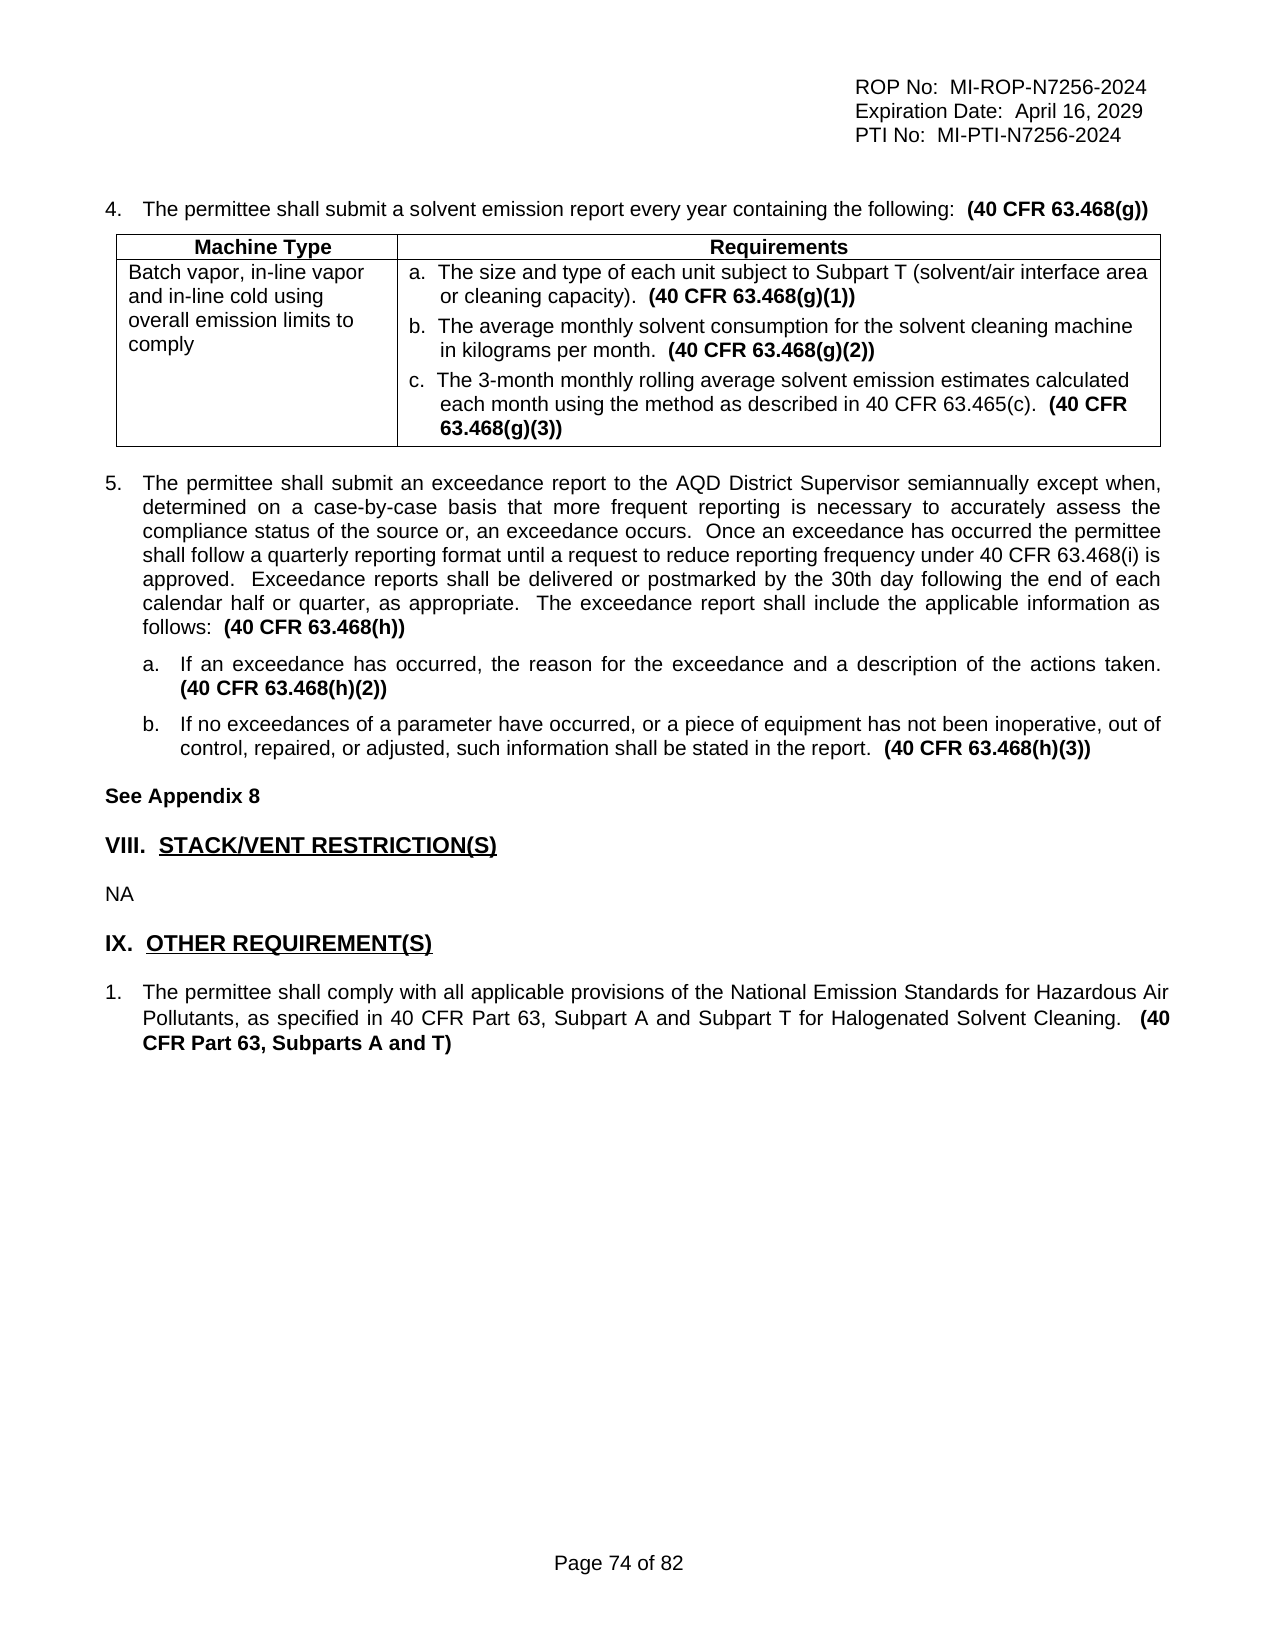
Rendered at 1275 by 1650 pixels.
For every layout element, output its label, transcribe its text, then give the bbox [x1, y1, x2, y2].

table_cell Batch vapor, in-line vapor and in-line cold using overall emission limits to comply [117, 260, 397, 446]
text See Appendix 8 [105, 784, 1170, 808]
table_header Machine Type [117, 235, 397, 259]
text 1. The permittee shall comply with all applicable provisions of the National Emission Standards for Hazardous Air Pollutants, as specified in 40 CFR Part 63, Subpart A and Subpart T for Halogenated Solvent Cleaning. (40 CFR Part 63, Subparts A and T) [105, 980, 1170, 1054]
list The permittee shall submit an exceedance report to the AQD District Supervisor semiannually except when, determined on a case-by-case basis that more frequent reporting is necessary to accurately assess the compliance status of the source or, an exceedance occurs. Once an exceedance has occurred the permittee shall follow a quarterly reporting format until a request to reduce reporting frequency under 40 CFR 63.468(i) is approved. Exceedance reports shall be delivered or postmarked by the 30th day following the end of each calendar half or quarter, as appropriate. The exceedance report shall include the applicable information as follows: (40 CFR 63.468(h)) [105, 471, 1162, 639]
text 4. The permittee shall submit a solvent emission report every year containing the following: (40 CFR 63.468(g)) [105, 197, 1170, 221]
text IX. OTHER REQUIREMENT(S) [105, 930, 1170, 956]
text NA [105, 882, 1170, 906]
text VIII. STACK/VENT RESTRICTION(S) [105, 832, 1170, 858]
list If an exceedance has occurred, the reason for the exceedance and a description of the actions taken. (40 CFR 63.468(h)(2)) [142, 651, 1162, 699]
table_cell a. The size and type of each unit subject to Subpart T (solvent/air interface area or cleaning capacity). (40 CFR 63.468(g)(1)) b. The average monthly solvent consumption for the solvent cleaning machine in kilograms per month. (40 CFR 63.468(g)(2)) c. The 3-month monthly rolling average solvent emission estimates calculated each month using the method as described in 40 CFR 63.465(c). (40 CFR 63.468(g)(3)) [398, 260, 1160, 446]
table_header Requirements [398, 235, 1160, 259]
list If no exceedances of a parameter have occurred, or a piece of equipment has not been inoperative, out of control, repaired, or adjusted, such information shall be stated in the report. (40 CFR 63.468(h)(3)) [142, 712, 1162, 760]
